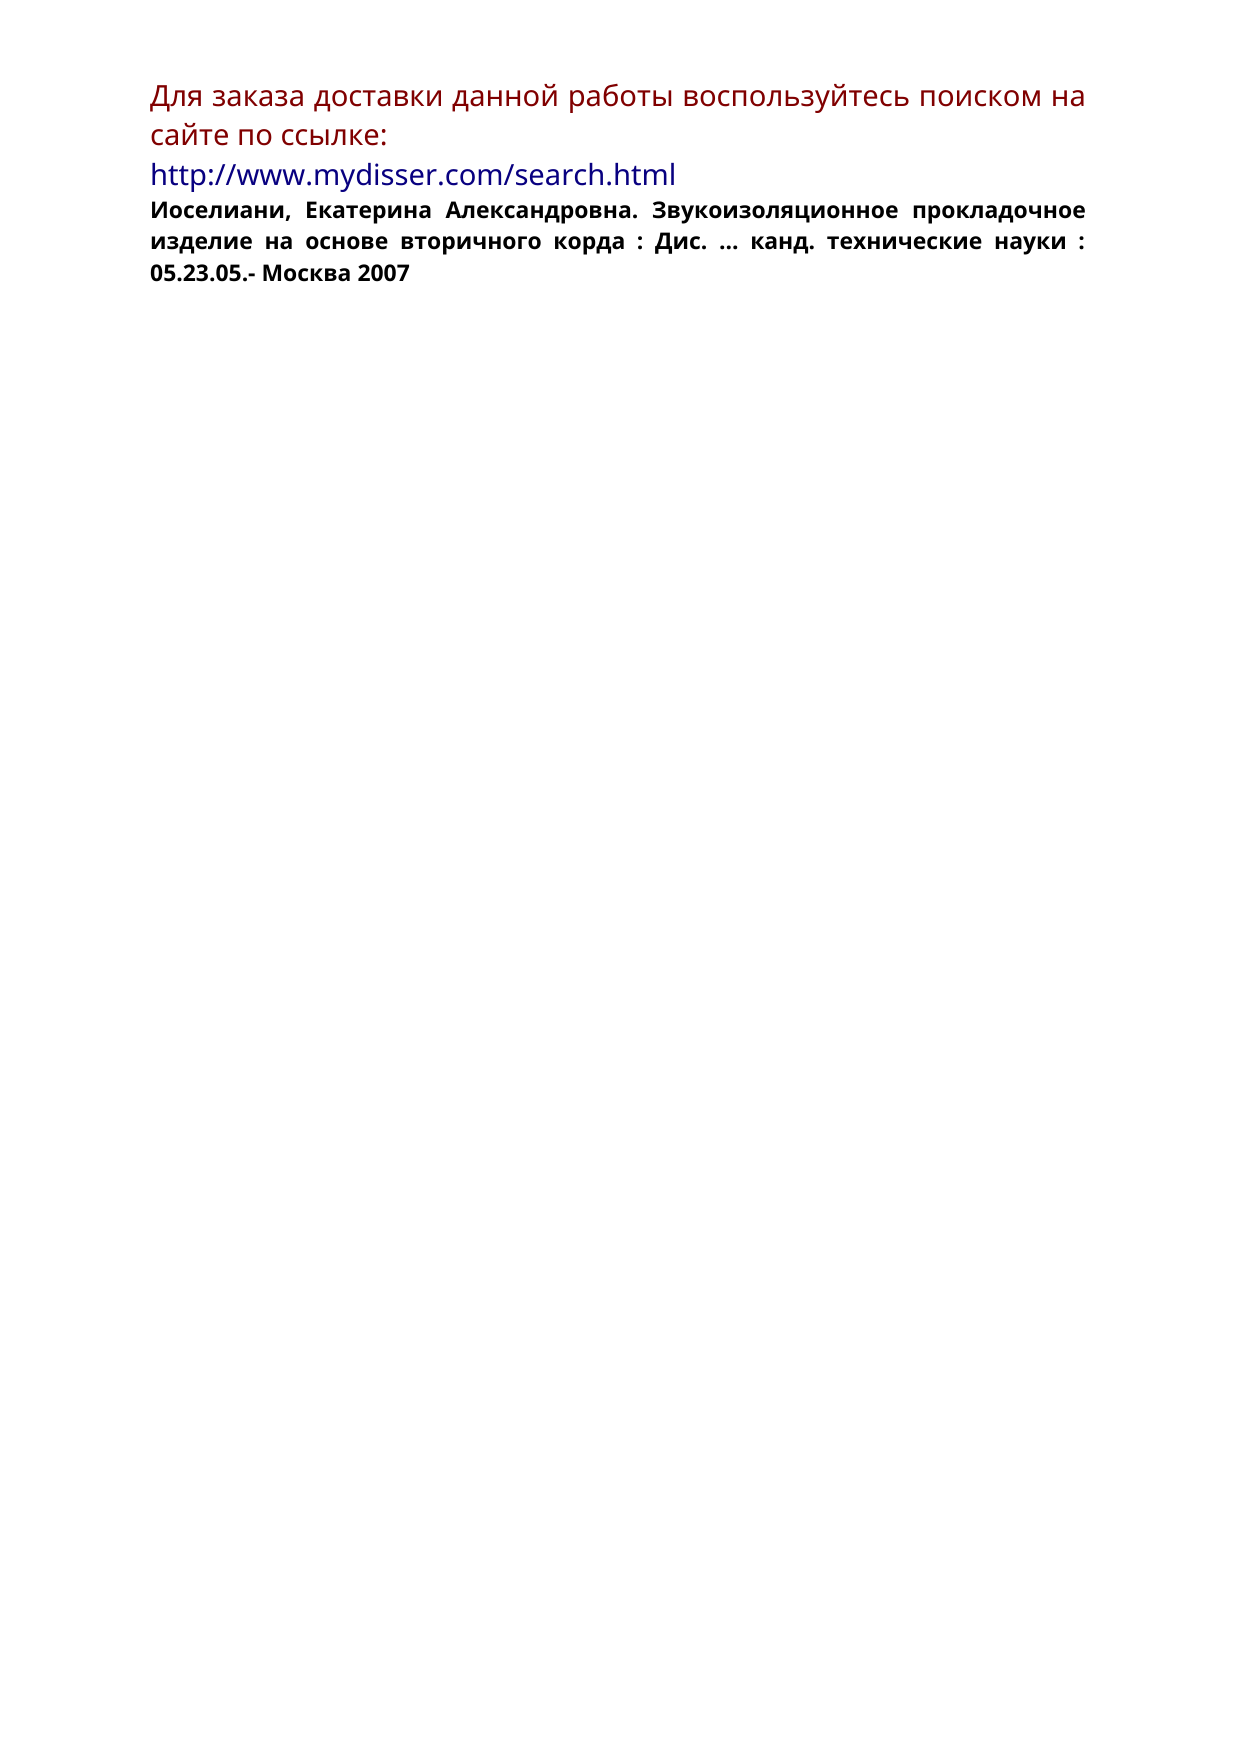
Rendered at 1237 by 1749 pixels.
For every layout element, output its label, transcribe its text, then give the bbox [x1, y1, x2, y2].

text Иоселиани, Екатерина Александровна. Звукоизоляционное прокладочное изделие на основе вторичного корда : Дис. ... канд. технические науки : 05.23.05.- Москва 2007 [150, 194, 1086, 288]
